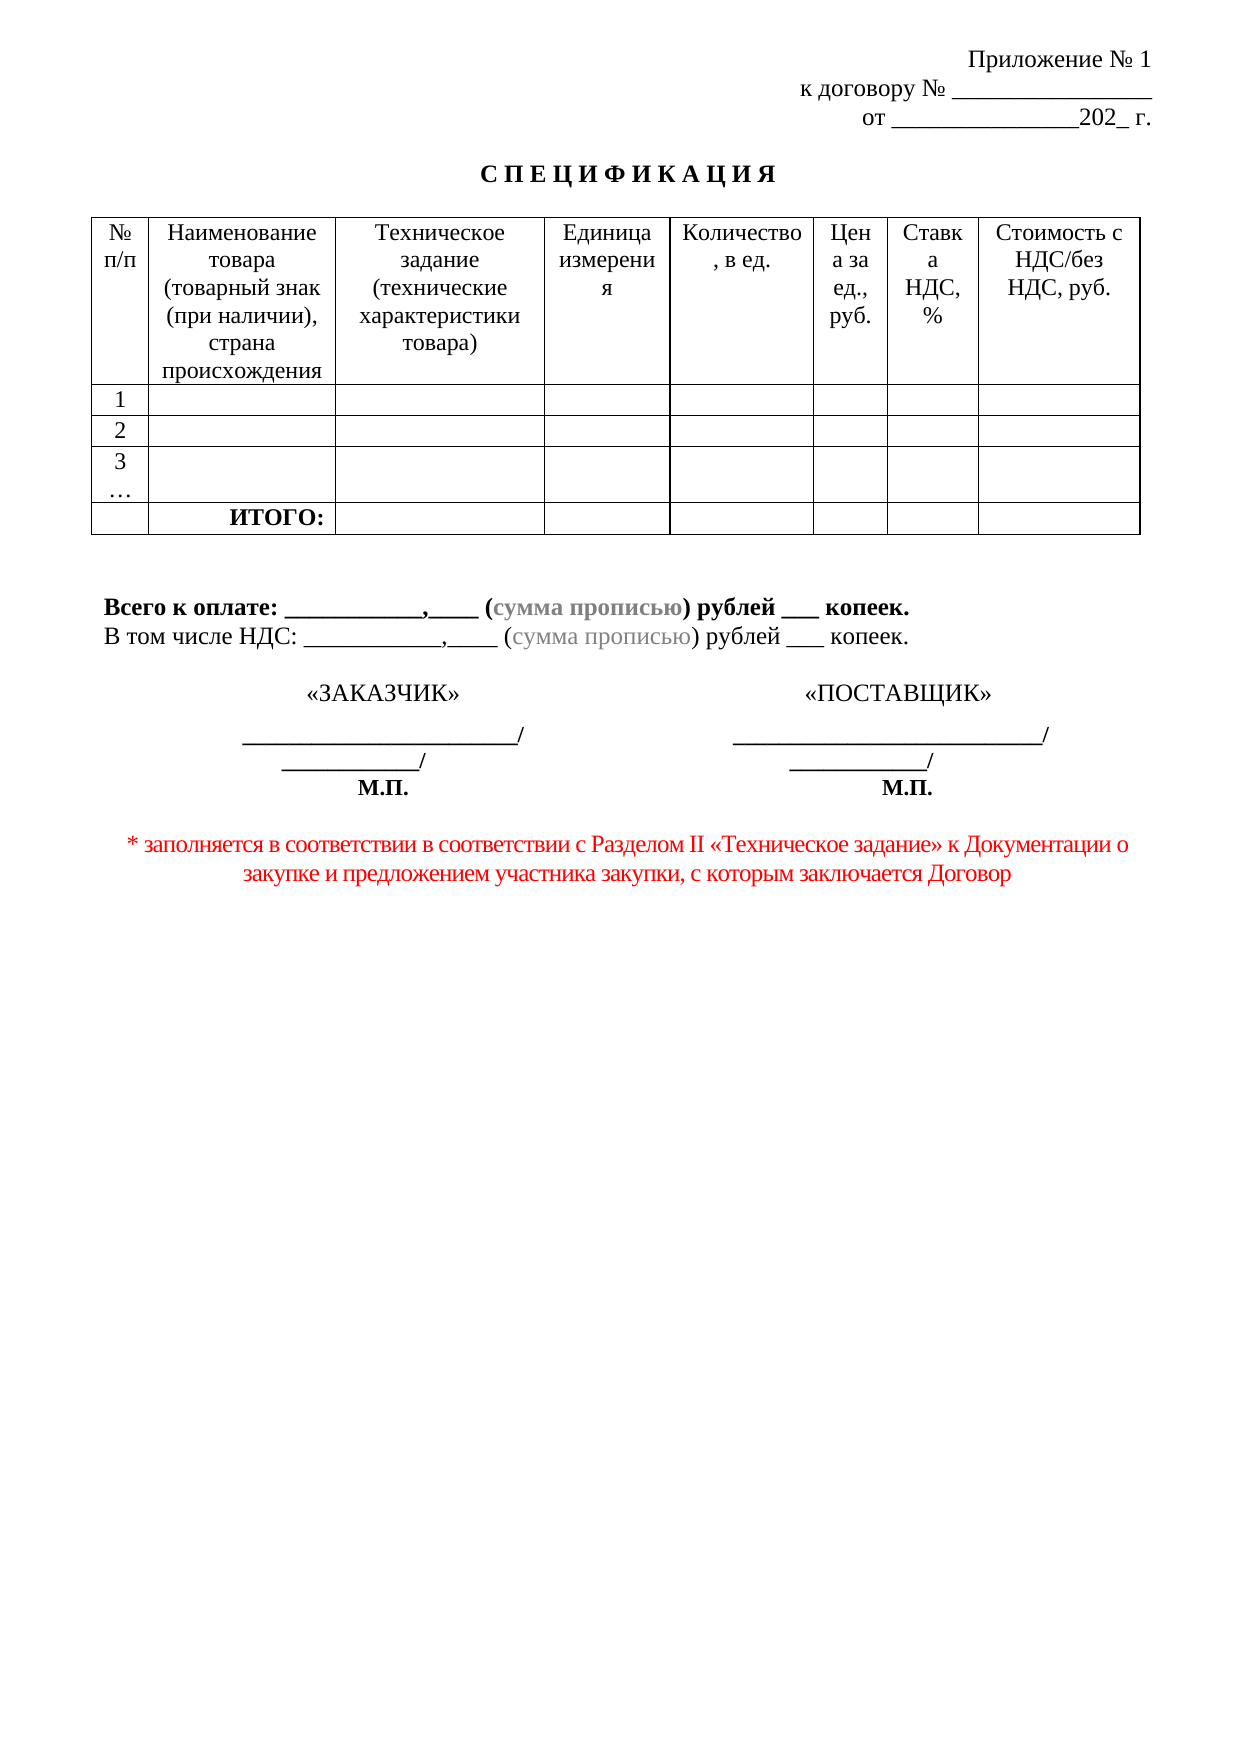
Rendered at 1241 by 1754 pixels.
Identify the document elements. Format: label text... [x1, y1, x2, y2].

table_header Наименование товара (товарный знак (при наличии), страна происхождения [149, 218, 335, 383]
table_cell ________________________/____________/ М.П. [104, 721, 604, 800]
table_cell [979, 385, 1139, 415]
table_header Количество, в ед. [671, 218, 813, 383]
table_cell [336, 416, 544, 446]
table_cell [149, 447, 335, 502]
table_cell [888, 503, 978, 533]
table_cell [545, 447, 669, 502]
text от _______________202_ г. [103, 102, 1152, 131]
table_cell [545, 503, 669, 533]
table_header Стоимость с НДС/без НДС, руб. [979, 218, 1139, 383]
table_header «ЗАКАЗЧИК» [104, 678, 604, 721]
table_cell [671, 385, 813, 415]
text В том числе НДС: ___________,____ (сумма прописью) рублей ___ копеек. [103, 621, 1152, 649]
table_cell [336, 385, 544, 415]
table_header Техническое задание (технические характеристики товара) [336, 218, 544, 383]
table_cell [149, 385, 335, 415]
table_cell [814, 385, 887, 415]
table_cell [979, 503, 1139, 533]
table_cell [671, 447, 813, 502]
text к договору № ________________ [103, 73, 1152, 102]
table_cell [671, 416, 813, 446]
table_cell [814, 447, 887, 502]
table_cell [545, 385, 669, 415]
table_header Единица измерения [545, 218, 669, 383]
table_header Цена за ед., руб. [814, 218, 887, 383]
table_header № п/п [92, 218, 148, 383]
table_cell [545, 416, 669, 446]
table_cell [814, 503, 887, 533]
table_cell [814, 416, 887, 446]
table_cell 2 [92, 416, 148, 446]
table_cell ___________________________/____________/ М.П. [604, 721, 1152, 800]
table_cell [149, 416, 335, 446]
text СПЕЦИФИКАЦИЯ [103, 159, 1152, 188]
table_cell [979, 447, 1139, 502]
table_cell [888, 447, 978, 502]
table_cell [671, 503, 813, 533]
table_cell ИТОГО: [149, 503, 335, 533]
text Всего к оплате: ___________,____ (сумма прописью) рублей ___ копеек. [103, 592, 1152, 621]
table_cell [888, 416, 978, 446]
table_cell [336, 503, 544, 533]
table_cell [979, 416, 1139, 446]
table_cell [336, 447, 544, 502]
table_header Ставка НДС, % [888, 218, 978, 383]
table_cell 1 [92, 385, 148, 415]
text Приложение № 1 [103, 44, 1152, 73]
table_header «ПОСТАВЩИК» [604, 678, 1152, 721]
text * заполняется в соответствии в соответствии с Разделом II «Техническое задание» к Документации о закупке и предложением участника закупки, с которым заключается Договор [103, 829, 1152, 886]
table_cell [888, 385, 978, 415]
table_cell 3… [92, 447, 148, 502]
table_cell [92, 503, 148, 533]
